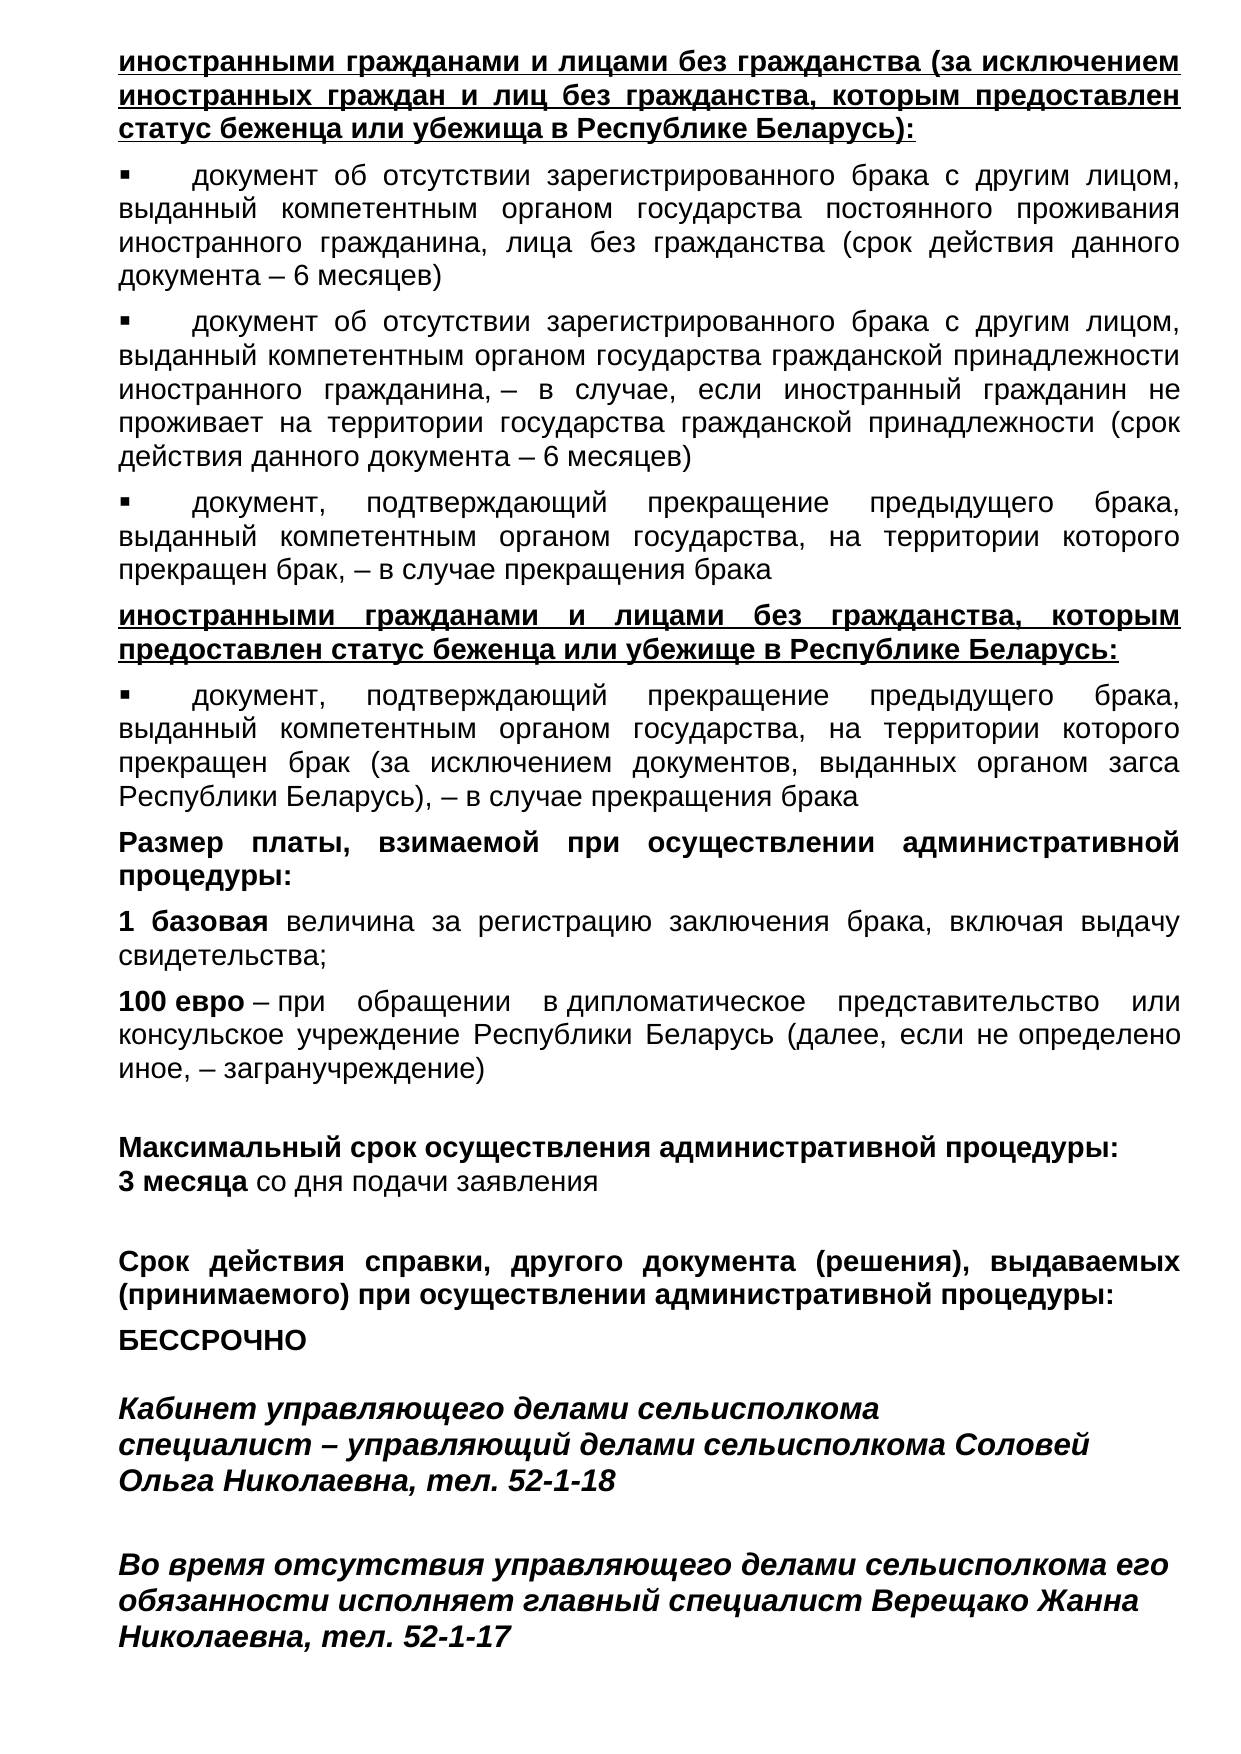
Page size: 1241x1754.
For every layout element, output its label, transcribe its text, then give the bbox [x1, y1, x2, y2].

text Максимальный срок осуществления административной процедуры: [118, 1130, 1181, 1164]
list документ, подтверждающий прекращение предыдущего брака, выданный компетентным органом государства, на территории которого прекращен брак, – в случае прекращения брака [118, 485, 1181, 586]
text Размер платы, взимаемой при осуществлении административной процедуры: [118, 824, 1181, 892]
text иностранными гражданами и лицами без гражданства, которым предоставлен статус беженца или убежище в Республике Беларусь: [118, 598, 1181, 627]
list документ об отсутствии зарегистрированного брака с другим лицом, выданный компетентным органом государства гражданской принадлежности иностранного гражданина, – в случае, если иностранный гражданин не проживает на территории государства гражданской принадлежности (срок действия данного документа – 6 месяцев) [118, 304, 1181, 472]
text Кабинет управляющего делами сельисполкома [118, 1390, 1181, 1426]
text иностранными гражданами и лицами без гражданства, которым предоставлен статус беженца или убежище в Республике Беларусь: [118, 629, 1181, 665]
text иностранными гражданами и лицами без гражданства (за исключением иностранных граждан и лиц без гражданства, которым предоставлен статус беженца или убежища в Республике Беларусь): [118, 75, 1181, 107]
list документ об отсутствии зарегистрированного брака с другим лицом, выданный компетентным органом государства постоянного проживания иностранного гражданина, лица без гражданства (срок действия данного документа – 6 месяцев) [118, 157, 1181, 292]
text 3 месяца со дня подачи заявления [118, 1164, 1181, 1197]
list документ, подтверждающий прекращение предыдущего брака, выданный компетентным органом государства, на территории которого прекращен брак (за исключением документов, выданных органом загса Республики Беларусь), – в случае прекращения брака [118, 678, 1181, 812]
text специалист – управляющий делами сельисполкома Соловей Ольга Николаевна, тел. 52-1-18 [118, 1426, 1181, 1498]
text БЕССРОЧНО [118, 1323, 1181, 1357]
text Срок действия справки, другого документа (решения), выдаваемых (принимаемого) при осуществлении административной процедуры: [118, 1243, 1181, 1311]
text иностранными гражданами и лицами без гражданства (за исключением иностранных граждан и лиц без гражданства, которым предоставлен статус беженца или убежища в Республике Беларусь): [118, 109, 1181, 145]
text 1 базовая величина за регистрацию заключения брака, включая выдачу свидетельства; [118, 904, 1181, 971]
text 100 евро – при обращении в дипломатическое представительство или консульское учреждение Республики Беларусь (далее, если не определено иное, – загранучреждение) [118, 984, 1181, 1084]
text Во время отсутствия управляющего делами сельисполкома его обязанности исполняет главный специалист Верещако Жанна Николаевна, тел. 52-1-17 [118, 1546, 1181, 1654]
text иностранными гражданами и лицами без гражданства (за исключением иностранных граждан и лиц без гражданства, которым предоставлен статус беженца или убежища в Республике Беларусь): [118, 44, 1181, 74]
